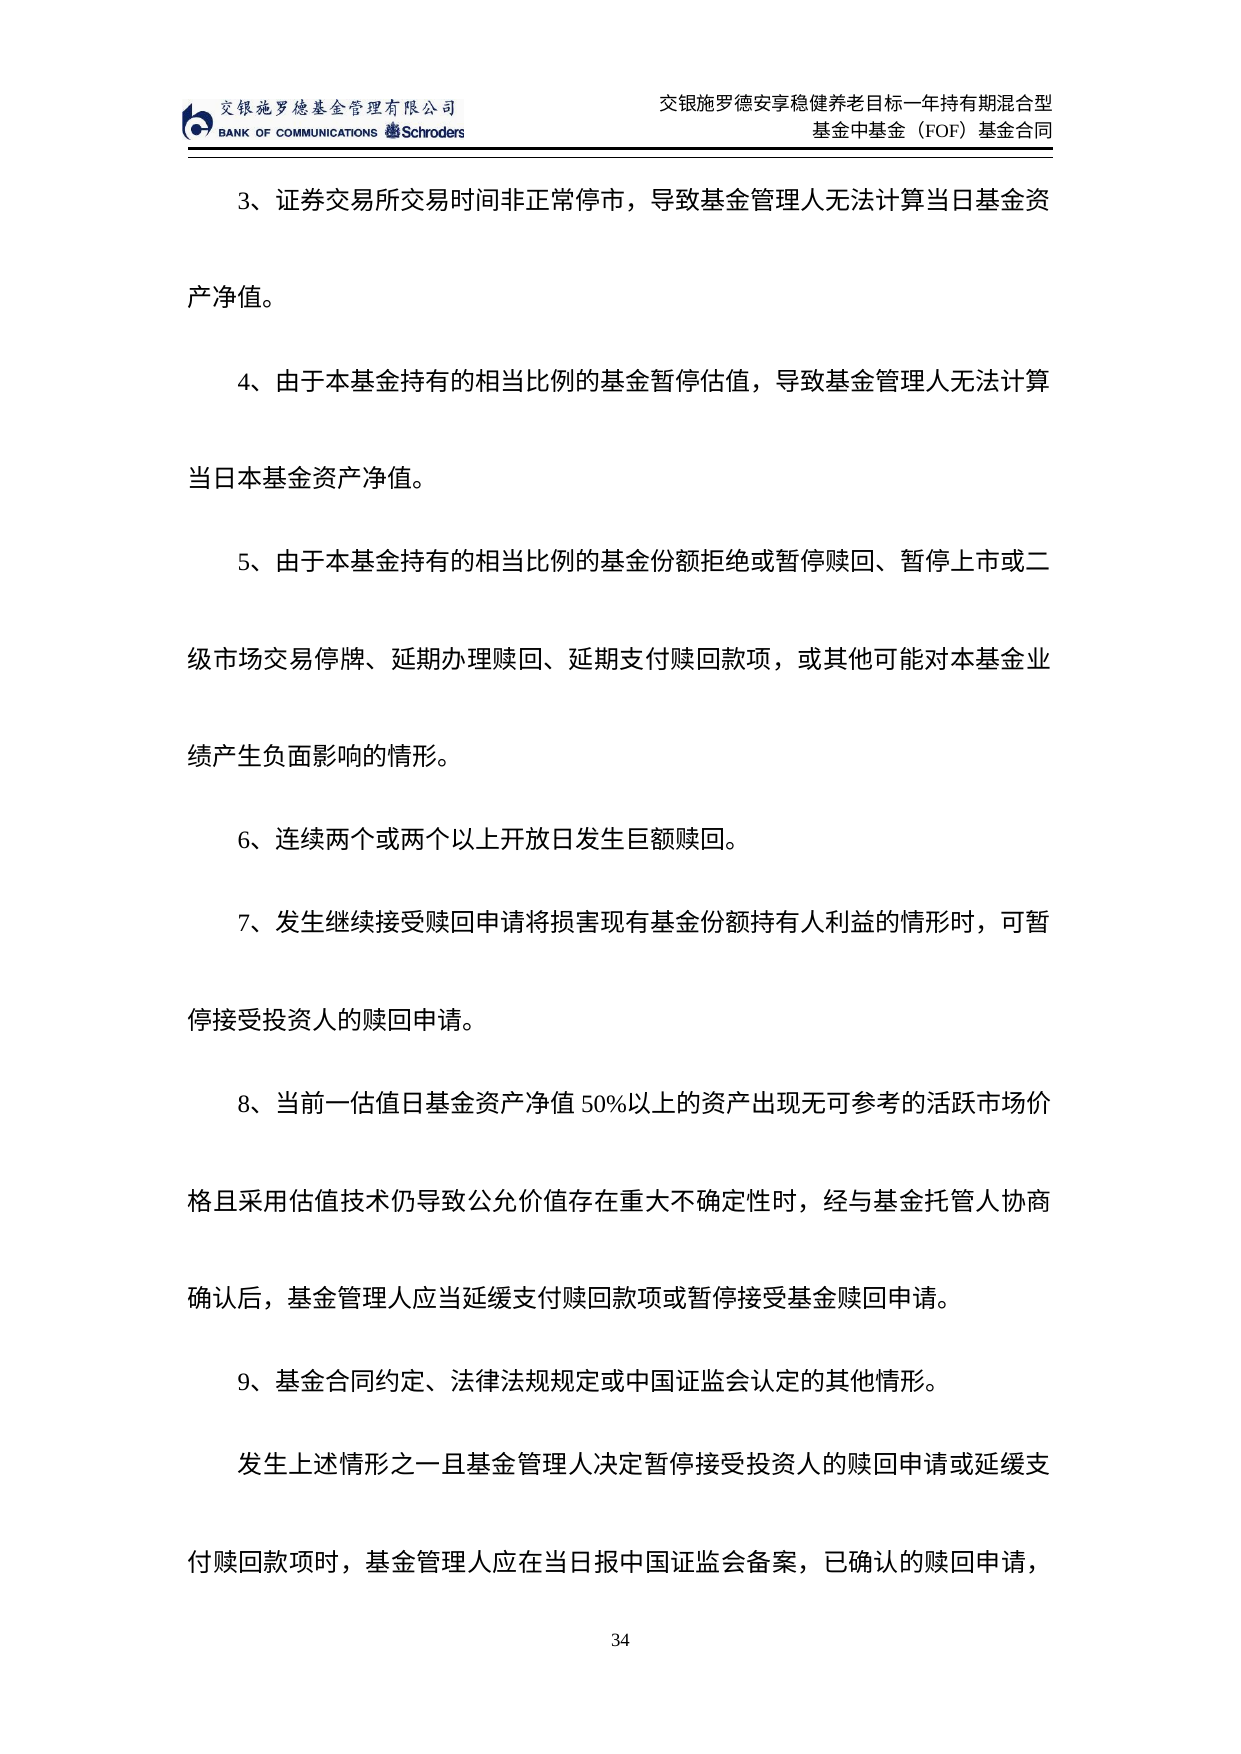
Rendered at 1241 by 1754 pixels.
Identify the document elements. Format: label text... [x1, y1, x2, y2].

text 5、由于本基金持有的相当比例的基金份额拒绝或暂停赎回、暂停上市或二级市场交易停牌、延期办理赎回、延期支付赎回款项，或其他可能对本基金业绩产生负面影响的情形。 [187, 527, 1053, 787]
text 4、由于本基金持有的相当比例的基金暂停估值，导致基金管理人无法计算当日本基金资产净值。 [187, 347, 1053, 509]
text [187, 1430, 1053, 1593]
text 7、发生继续接受赎回申请将损害现有基金份额持有人利益的情形时，可暂停接受投资人的赎回申请。 [187, 888, 1053, 1051]
text 8、当前一估值日基金资产净值50%以上的资产出现无可参考的活跃市场价格且采用估值技术仍导致公允价值存在重大不确定性时，经与基金托管人协商确认后，基金管理人应当延缓支付赎回款项或暂停接受基金赎回申请。 [187, 1069, 1053, 1329]
text 9、基金合同约定、法律法规规定或中国证监会认定的其他情形。 [187, 1347, 1053, 1412]
picture [182, 99, 464, 140]
text 6、连续两个或两个以上开放日发生巨额赎回。 [187, 805, 1053, 870]
text 3、证券交易所交易时间非正常停市，导致基金管理人无法计算当日基金资产净值。 [187, 166, 1053, 328]
